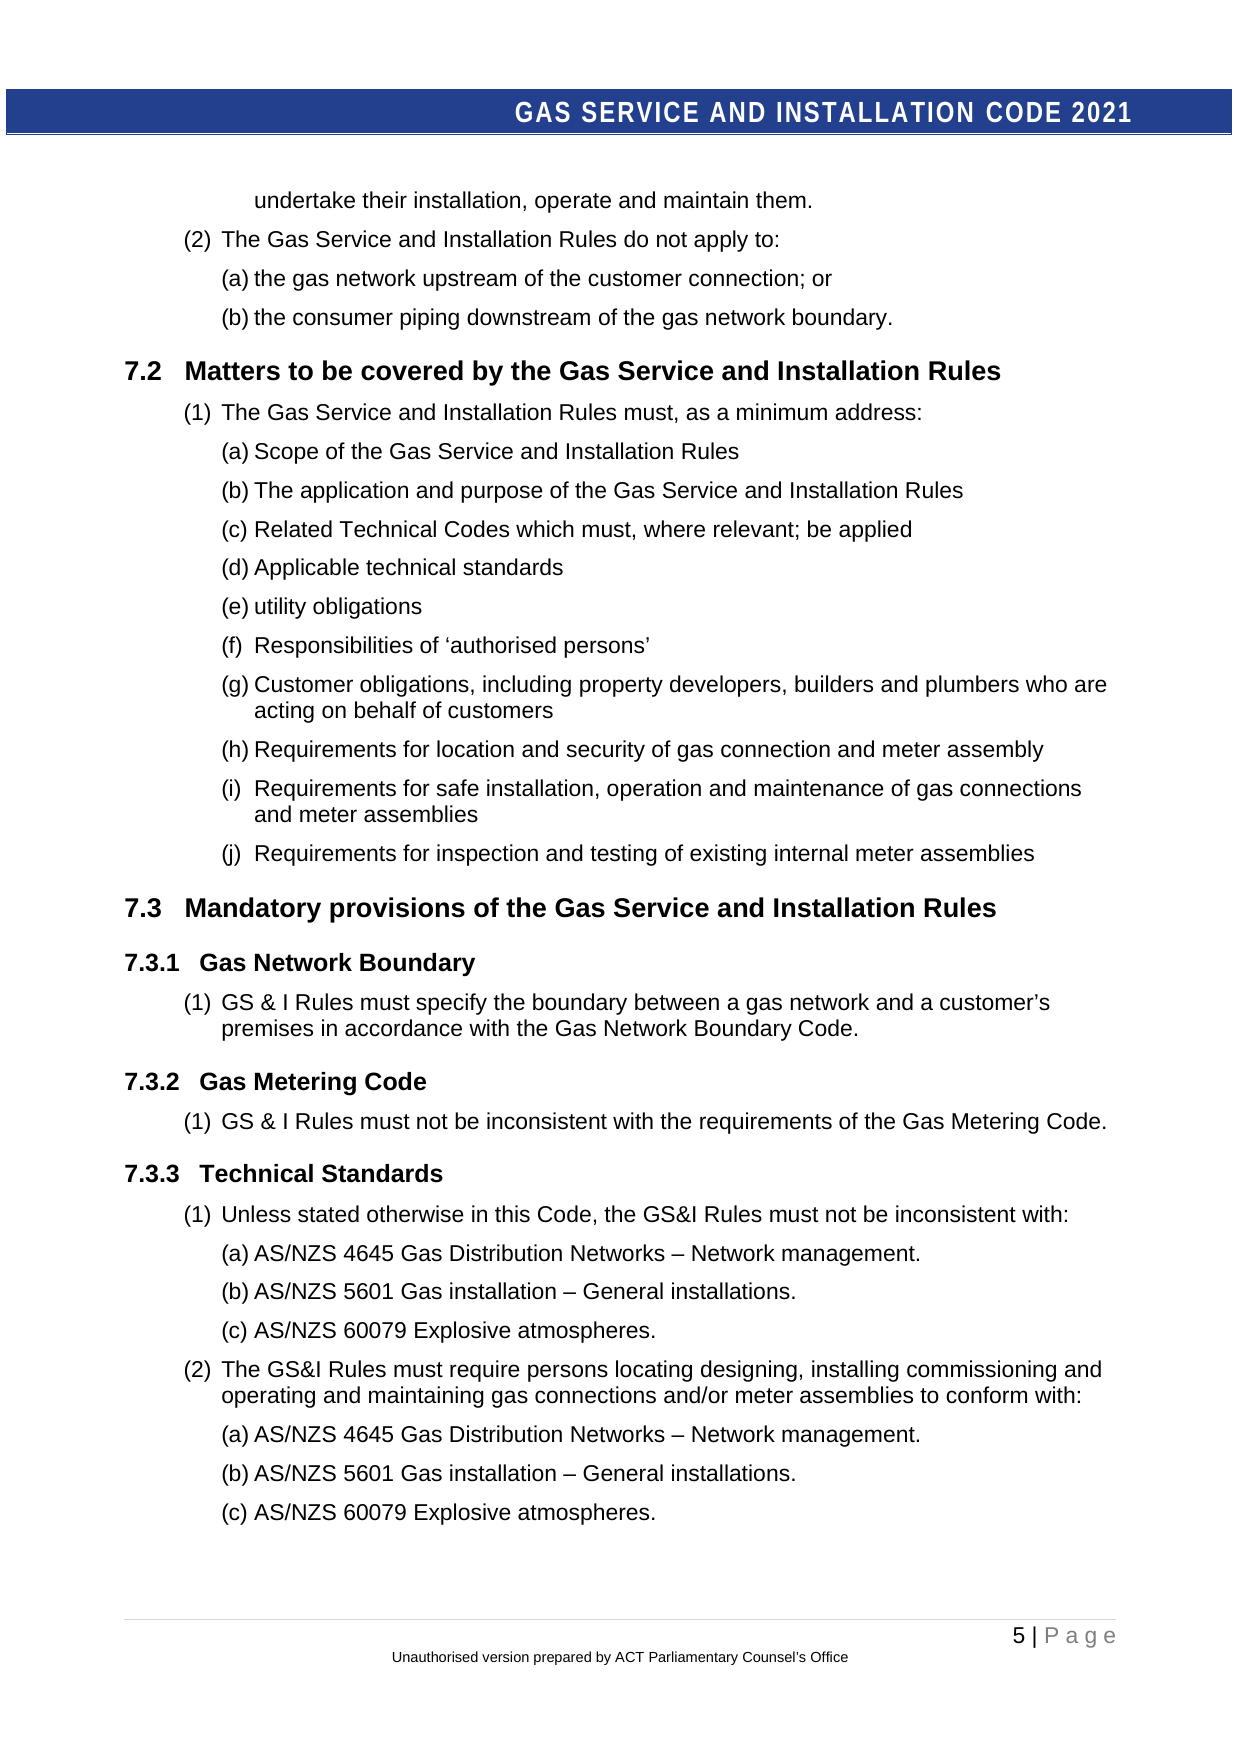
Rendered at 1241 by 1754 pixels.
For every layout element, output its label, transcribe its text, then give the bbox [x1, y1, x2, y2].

subtitle Mandatory provisions of the Gas Service and Installation Rules [124, 892, 1116, 923]
list GS & I Rules must not be inconsistent with the requirements of the Gas Metering Code. [183, 1108, 1116, 1134]
list Responsibilities of ‘authorised persons’ [221, 632, 1116, 658]
subtitle Technical Standards [124, 1159, 1116, 1188]
list AS/NZS 60079 Explosive atmospheres. [221, 1317, 1116, 1343]
list The Gas Service and Installation Rules must, as a minimum address: [183, 399, 1116, 425]
list AS/NZS 4645 Gas Distribution Networks – Network management. [221, 1421, 1116, 1448]
list AS/NZS 5601 Gas installation – General installations. [221, 1460, 1116, 1486]
list Customer obligations, including property developers, builders and plumbers who are acting on behalf of customers [221, 671, 1116, 724]
list AS/NZS 60079 Explosive atmospheres. [221, 1499, 1116, 1525]
list Applicable technical standards [221, 554, 1116, 581]
list utility obligations [221, 593, 1116, 619]
list Unless stated otherwise in this Code, the GS&I Rules must not be inconsistent with: [183, 1201, 1116, 1227]
list Requirements for inspection and testing of existing internal meter assemblies [221, 840, 1116, 867]
subtitle Matters to be covered by the Gas Service and Installation Rules [124, 355, 1116, 386]
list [221, 187, 1116, 214]
list Related Technical Codes which must, where relevant; be applied [221, 516, 1116, 542]
list Requirements for location and security of gas connection and meter assembly [221, 736, 1116, 762]
list The Gas Service and Installation Rules do not apply to: [183, 226, 1116, 252]
subtitle Gas Metering Code [124, 1067, 1116, 1096]
list GS & I Rules must specify the boundary between a gas network and a customer’s premises in accordance with the Gas Network Boundary Code. [183, 989, 1116, 1042]
list Scope of the Gas Service and Installation Rules [221, 438, 1116, 464]
list AS/NZS 5601 Gas installation – General installations. [221, 1278, 1116, 1305]
list AS/NZS 4645 Gas Distribution Networks – Network management. [221, 1239, 1116, 1266]
list The GS&I Rules must require persons locating designing, installing commissioning and operating and maintaining gas connections and/or meter assemblies to conform with: [183, 1356, 1116, 1409]
list the gas network upstream of the customer connection; or [221, 265, 1116, 291]
list the consumer piping downstream of the gas network boundary. [221, 304, 1116, 330]
list Requirements for safe installation, operation and maintenance of gas connections and meter assemblies [221, 775, 1116, 828]
list The application and purpose of the Gas Service and Installation Rules [221, 477, 1116, 503]
subtitle Gas Network Boundary [124, 948, 1116, 977]
